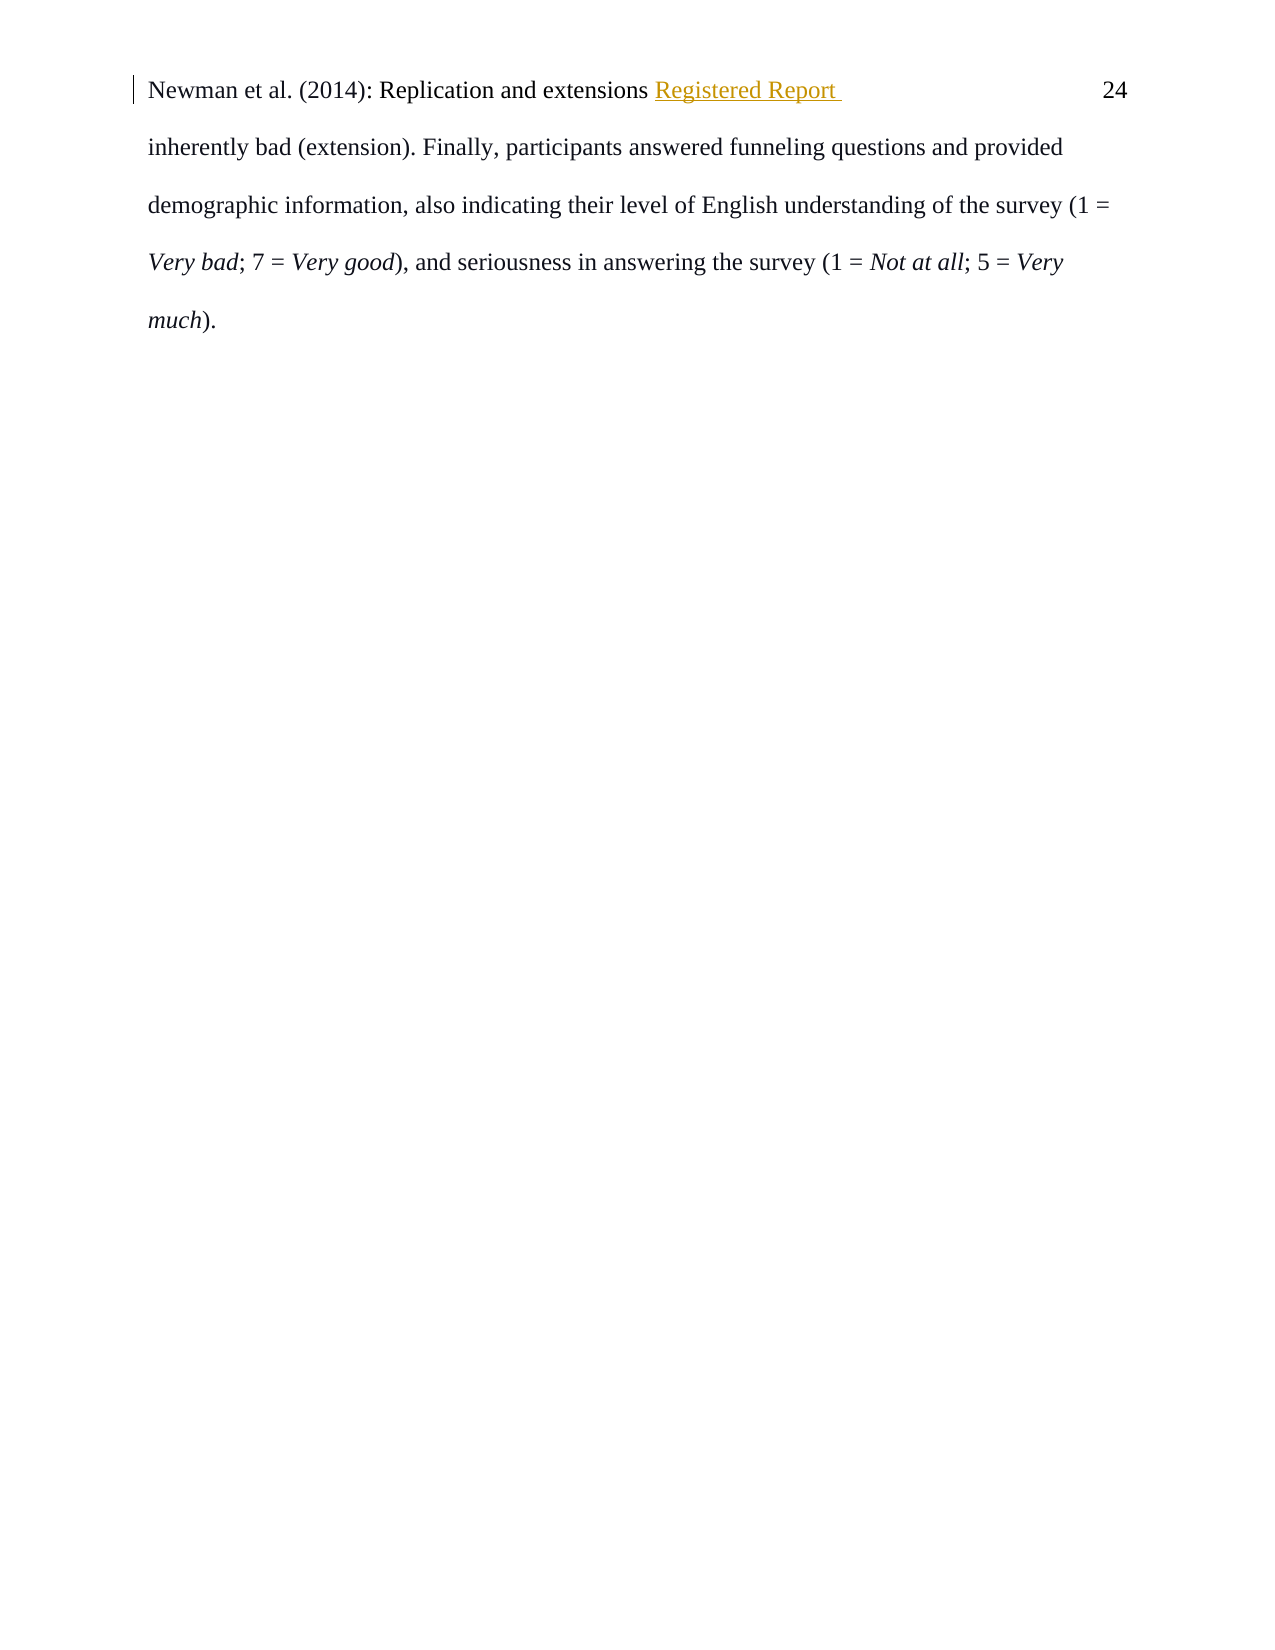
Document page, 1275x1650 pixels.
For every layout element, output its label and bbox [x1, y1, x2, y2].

text [148, 132, 1127, 334]
